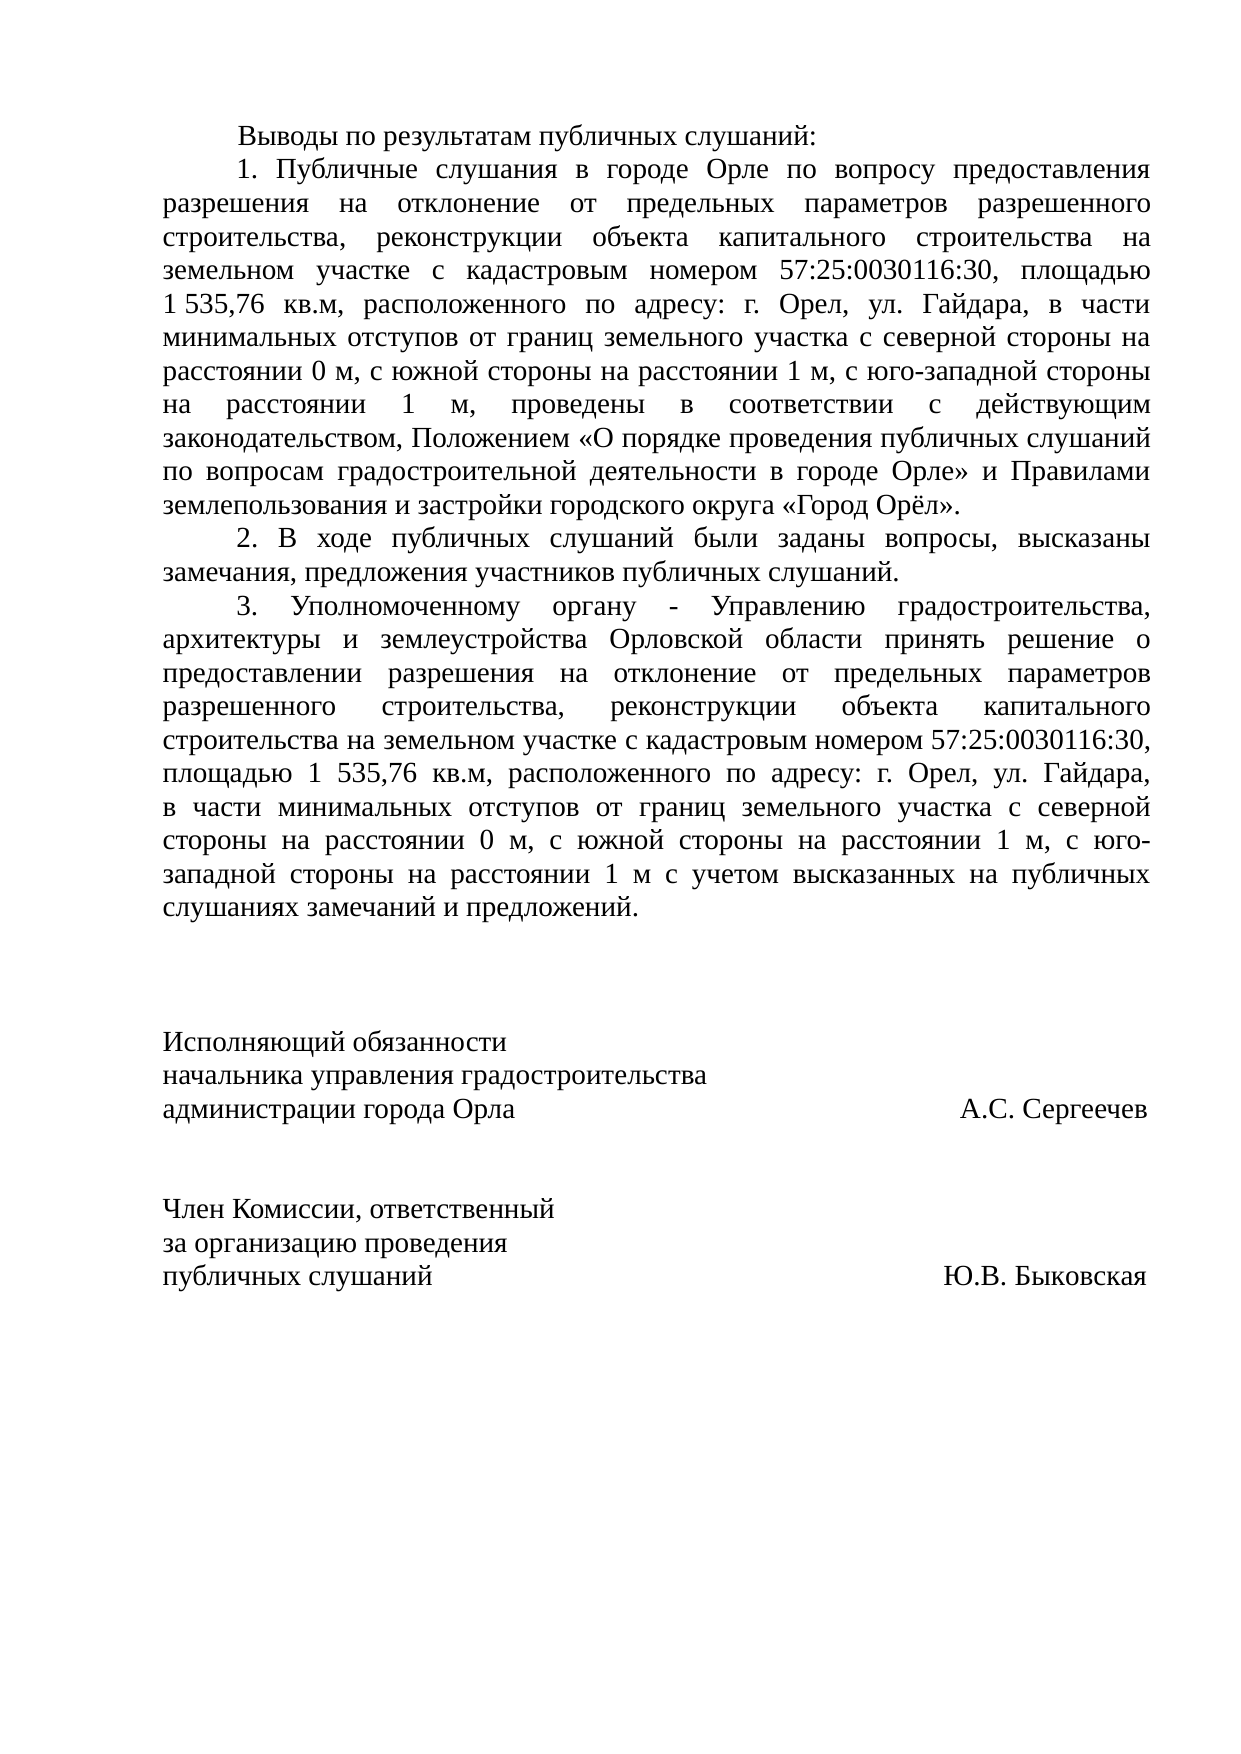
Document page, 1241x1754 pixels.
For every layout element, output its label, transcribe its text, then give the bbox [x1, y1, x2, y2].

text за организацию проведения [162, 1225, 1152, 1258]
text 2. В ходе публичных слушаний были заданы вопросы, высказаны замечания, предложения участников публичных слушаний. [162, 521, 1152, 588]
text 3. Уполномоченному органу - Управлению градостроительства, архитектуры и землеустройства Орловской области принять решение о предоставлении разрешения на отклонение от предельных параметров разрешенного строительства, реконструкции объекта капитального строительства на земельном участке с кадастровым номером 57:25:0030116:30, площадью 1 535,76 кв.м, расположенного по адресу: г. Орел, ул. Гайдара, в части минимальных отступов от границ земельного участка с северной стороны на расстоянии 0 м, с южной стороны на расстоянии 1 м, с юго-западной стороны на расстоянии 1 м с учетом высказанных на публичных слушаниях замечаний и предложений. [162, 588, 1152, 923]
text Исполняющий обязанности [162, 1024, 1152, 1057]
text начальника управления градостроительства [162, 1057, 1152, 1091]
text администрации города Орла А.С. Сергеечев [162, 1091, 1152, 1124]
text Выводы по результатам публичных слушаний: [237, 118, 1152, 152]
text 1. Публичные слушания в городе Орле по вопросу предоставления разрешения на отклонение от предельных параметров разрешенного строительства, реконструкции объекта капитального строительства на земельном участке с кадастровым номером 57:25:0030116:30, площадью 1 535,76 кв.м, расположенного по адресу: г. Орел, ул. Гайдара, в части минимальных отступов от границ земельного участка с северной стороны на расстоянии 0 м, с южной стороны на расстоянии 1 м, с юго-западной стороны на расстоянии 1 м, проведены в соответствии с действующим законодательством, Положением «О порядке проведения публичных слушаний по вопросам градостроительной деятельности в городе Орле» и Правилами землепользования и застройки городского округа «Город Орёл». [162, 152, 1152, 521]
text Член Комиссии, ответственный [162, 1191, 1152, 1225]
text публичных слушаний Ю.В. Быковская [162, 1258, 1152, 1292]
